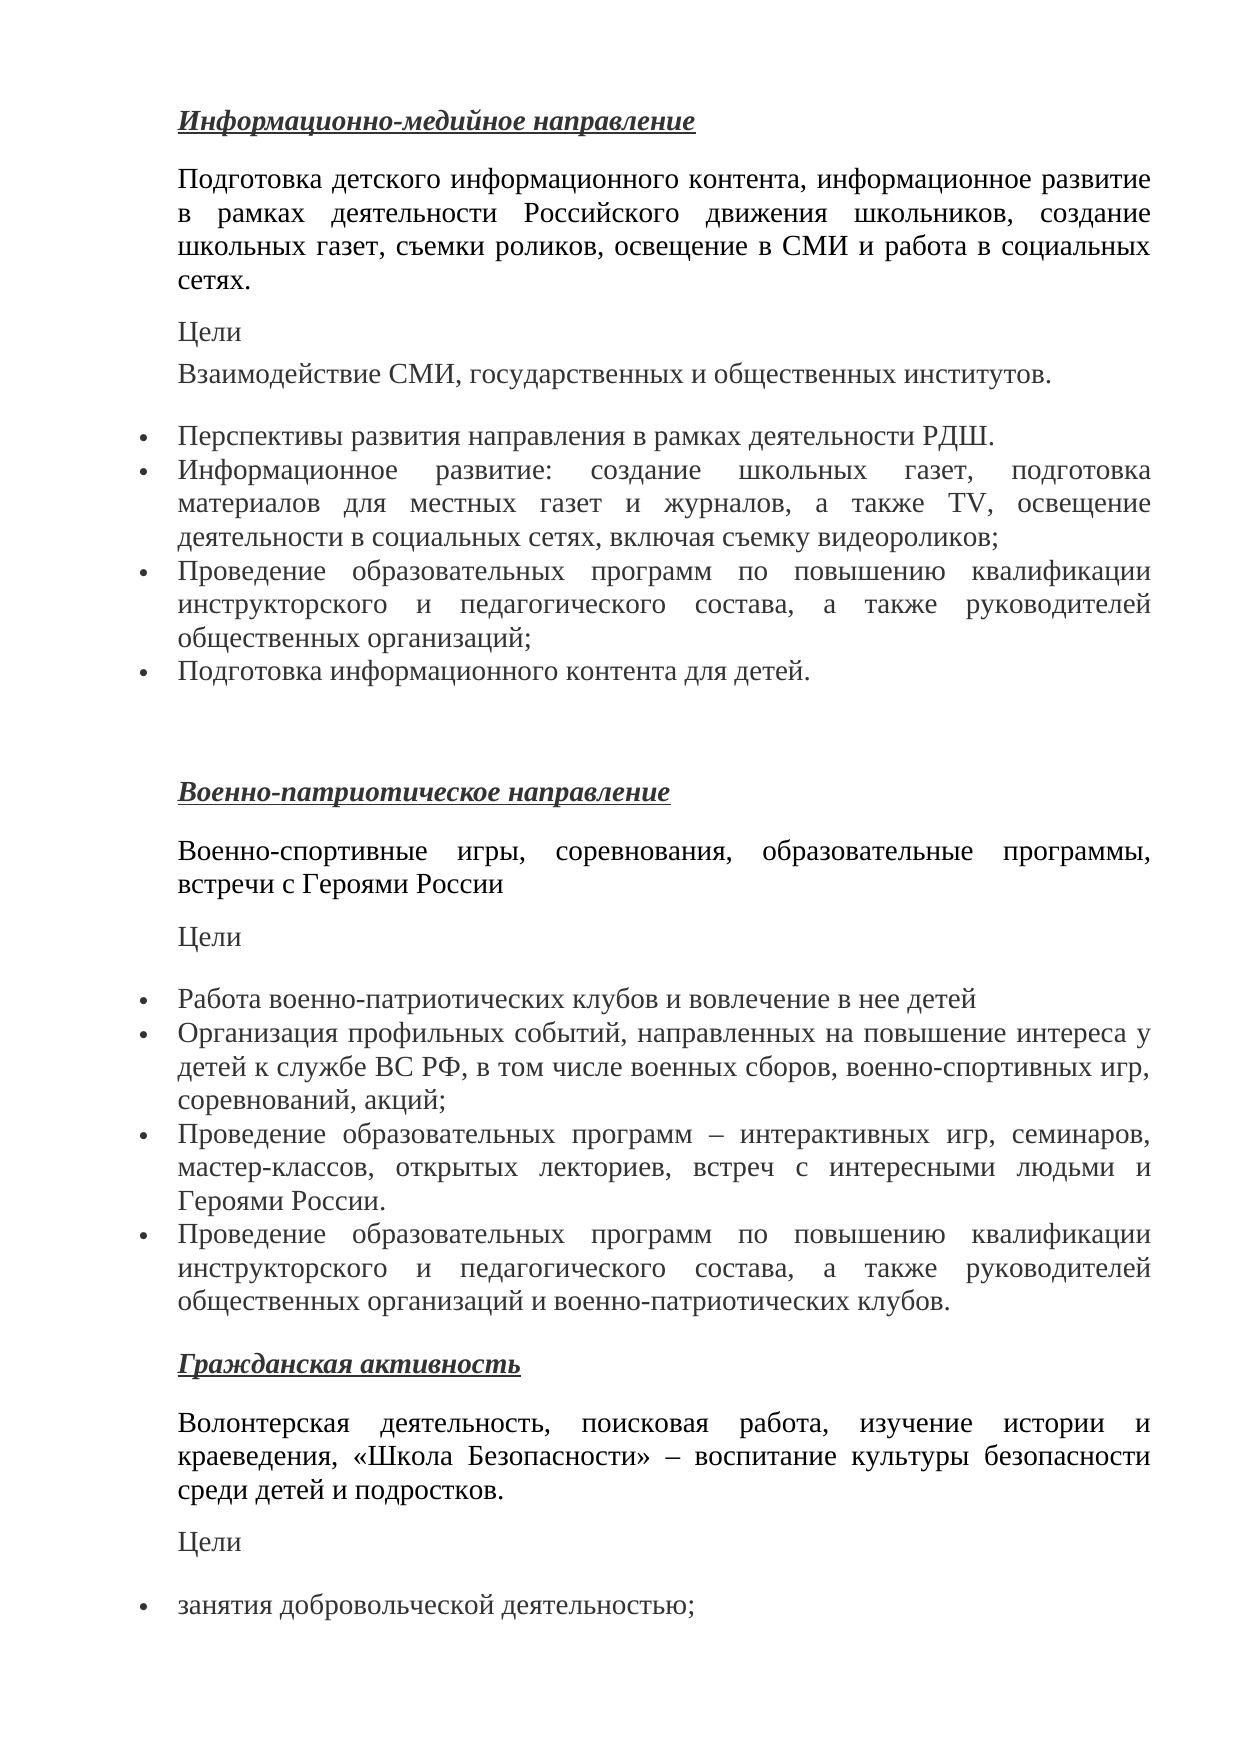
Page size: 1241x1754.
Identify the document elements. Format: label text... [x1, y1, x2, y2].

list занятия добровольческой деятельностью; [140, 1587, 1152, 1620]
text Цели [177, 919, 1152, 952]
text Волонтерская деятельность, поисковая работа, изучение истории и краеведения, «Школа Безопасности» – воспитание культуры безопасности среди детей и подростков. [177, 1405, 1152, 1505]
text Подготовка детского информационного контента, информационное развитие в рамках деятельности Российского движения школьников, создание школьных газет, съемки роликов, освещение в СМИ и работа в социальных сетях. [177, 161, 1152, 296]
list Перспективы развития направления в рамках деятельности РДШ. [140, 418, 1152, 452]
list Проведение образовательных программ – интерактивных игр, семинаров, мастер-классов, открытых лекториев, встреч с интересными людьми и Героями России. [140, 1116, 1152, 1216]
list Работа военно-патриотических клубов и вовлечение в нее детей [140, 982, 1152, 1015]
list Информационное развитие: создание школьных газет, подготовка материалов для местных газет и журналов, а также TV, освещение деятельности в социальных сетях, включая съемку видеороликов; [140, 452, 1152, 553]
text Цели [177, 1524, 1152, 1558]
text Военно-спортивные игры, соревнования, образовательные программы, встречи с Героями России [177, 833, 1152, 900]
list Организация профильных событий, направленных на повышение интереса у детей к службе ВС РФ, в том числе военных сборов, военно-спортивных игр, соревнований, акций; [140, 1015, 1152, 1116]
text Гражданская активность [177, 1346, 1152, 1380]
list Проведение образовательных программ по повышению квалификации инструкторского и педагогического состава, а также руководителей общественных организаций; [140, 553, 1152, 653]
text Цели [177, 314, 1152, 348]
text Военно-патриотическое направление [177, 774, 1152, 808]
list Проведение образовательных программ по повышению квалификации инструкторского и педагогического состава, а также руководителей общественных организаций и военно-патриотических клубов. [140, 1216, 1152, 1317]
text Информационно-медийное направление [177, 103, 1152, 136]
text Взаимодействие СМИ, государственных и общественных институтов. [177, 356, 1152, 389]
list Подготовка информационного контента для детей. [140, 653, 1152, 687]
